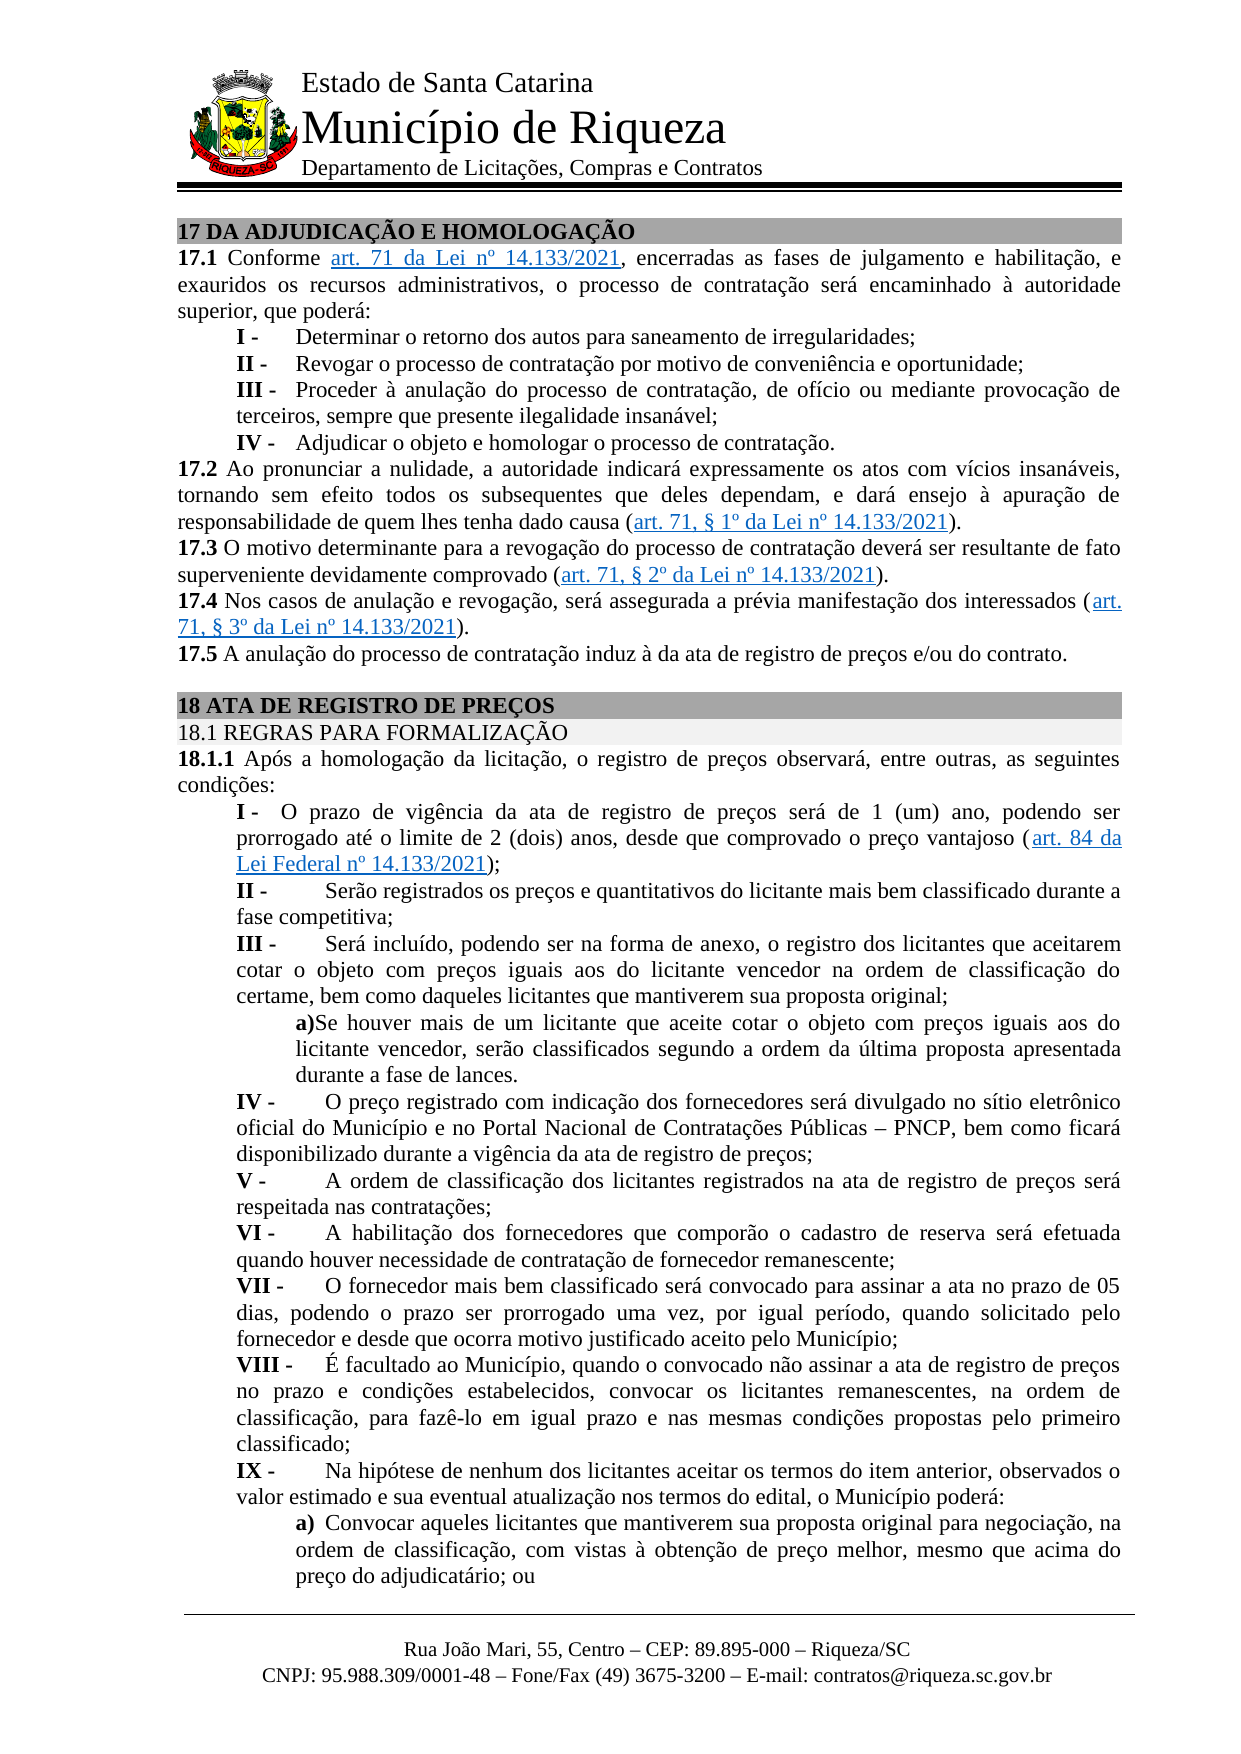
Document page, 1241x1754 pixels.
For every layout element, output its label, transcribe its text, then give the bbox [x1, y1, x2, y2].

text 18.1.1 Após a homologação da licitação, o registro de preços observará, entre outras, as seguintes condições: [177, 745, 1122, 798]
list O prazo de vigência da ata de registro de preços será de 1 (um) ano, podendo ser prorrogado até o limite de 2 (dois) anos, desde que comprovado o preço vantajoso (art. 84 da Lei Federal nº 14.133/2021); [236, 798, 1122, 877]
list Serão registrados os preços e quantitativos do licitante mais bem classificado durante a fase competitiva; [236, 877, 1122, 929]
list Convocar aqueles licitantes que mantiverem sua proposta original para negociação, na ordem de classificação, com vistas à obtenção de preço melhor, mesmo que acima do preço do adjudicatário; ou [295, 1509, 1122, 1588]
subtitle 17 DA ADJUDICAÇÃO E HOMOLOGAÇÃO [177, 218, 1122, 244]
list Proceder à anulação do processo de contratação, de ofício ou mediante provocação de terceiros, sempre que presente ilegalidade insanável; [236, 376, 1122, 429]
list Será incluído, podendo ser na forma de anexo, o registro dos licitantes que aceitarem cotar o objeto com preços iguais aos do licitante vencedor na ordem de classificação do certame, bem como daqueles licitantes que mantiverem sua proposta original; [236, 929, 1122, 1009]
list O preço registrado com indicação dos fornecedores será divulgado no sítio eletrônico oficial do Município e no Portal Nacional de Contratações Públicas – PNCP, bem como ficará disponibilizado durante a vigência da ata de registro de preços; [236, 1088, 1122, 1167]
list A habilitação dos fornecedores que comporão o cadastro de reserva será efetuada quando houver necessidade de contratação de fornecedor remanescente; [236, 1219, 1122, 1272]
list 17.1 Conforme art. 71 da Lei nº 14.133/2021, encerradas as fases de julgamento e habilitação, e exauridos os recursos administrativos, o processo de contratação será encaminhado à autoridade superior, que poderá: [177, 244, 1122, 323]
list Revogar o processo de contratação por motivo de conveniência e oportunidade; [236, 350, 1122, 376]
list 17.2 Ao pronunciar a nulidade, a autoridade indicará expressamente os atos com vícios insanáveis, tornando sem efeito todos os subsequentes que deles dependam, e dará ensejo à apuração de responsabilidade de quem lhes tenha dado causa (art. 71, § 1º da Lei nº 14.133/2021). [177, 455, 1122, 534]
text 18.1 REGRAS PARA FORMALIZAÇÃO [177, 719, 1122, 745]
list Na hipótese de nenhum dos licitantes aceitar os termos do item anterior, observados o valor estimado e sua eventual atualização nos termos do edital, o Município poderá: [236, 1457, 1122, 1509]
list É facultado ao Município, quando o convocado não assinar a ata de registro de preços no prazo e condições estabelecidos, convocar os licitantes remanescentes, na ordem de classificação, para fazê-lo em igual prazo e nas mesmas condições propostas pelo primeiro classificado; [236, 1351, 1122, 1457]
list 17.5 A anulação do processo de contratação induz à da ata de registro de preços e/ou do contrato. [177, 640, 1122, 666]
list Determinar o retorno dos autos para saneamento de irregularidades; [236, 323, 1122, 350]
list Adjudicar o objeto e homologar o processo de contratação. [236, 429, 1122, 455]
list O fornecedor mais bem classificado será convocado para assinar a ata no prazo de 05 dias, podendo o prazo ser prorrogado uma vez, por igual período, quando solicitado pelo fornecedor e desde que ocorra motivo justificado aceito pelo Município; [236, 1272, 1122, 1351]
subtitle 18 ATA DE REGISTRO DE PREÇOS [177, 692, 1122, 719]
list 17.4 Nos casos de anulação e revogação, será assegurada a prévia manifestação dos interessados (art. 71, § 3º da Lei nº 14.133/2021). [177, 587, 1122, 640]
list A ordem de classificação dos licitantes registrados na ata de registro de preços será respeitada nas contratações; [236, 1167, 1122, 1219]
list Se houver mais de um licitante que aceite cotar o objeto com preços iguais aos do licitante vencedor, serão classificados segundo a ordem da última proposta apresentada durante a fase de lances. [295, 1009, 1122, 1088]
list 17.3 O motivo determinante para a revogação do processo de contratação deverá ser resultante de fato superveniente devidamente comprovado (art. 71, § 2º da Lei nº 14.133/2021). [177, 534, 1122, 587]
